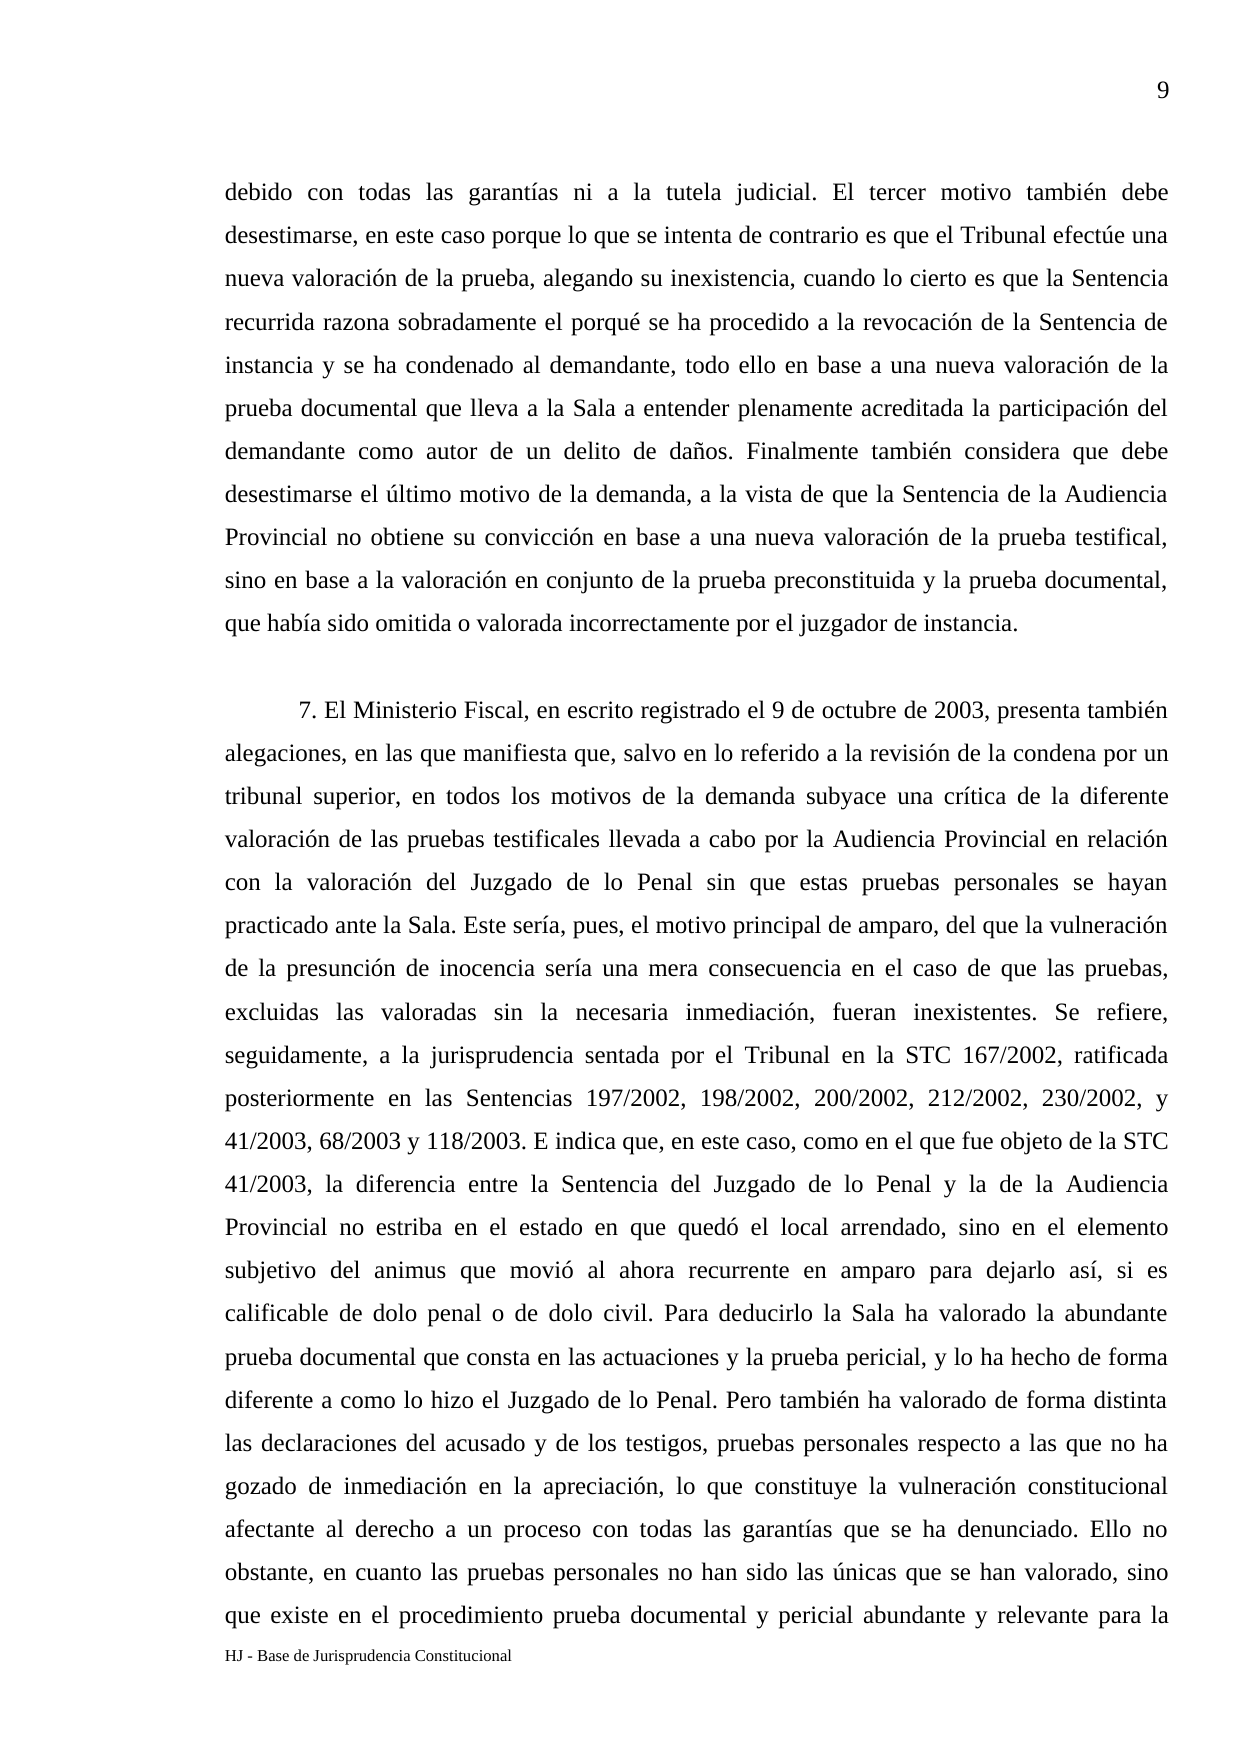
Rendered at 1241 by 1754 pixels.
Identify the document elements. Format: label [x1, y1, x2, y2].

text [224, 177, 1169, 637]
text [224, 695, 1169, 1629]
